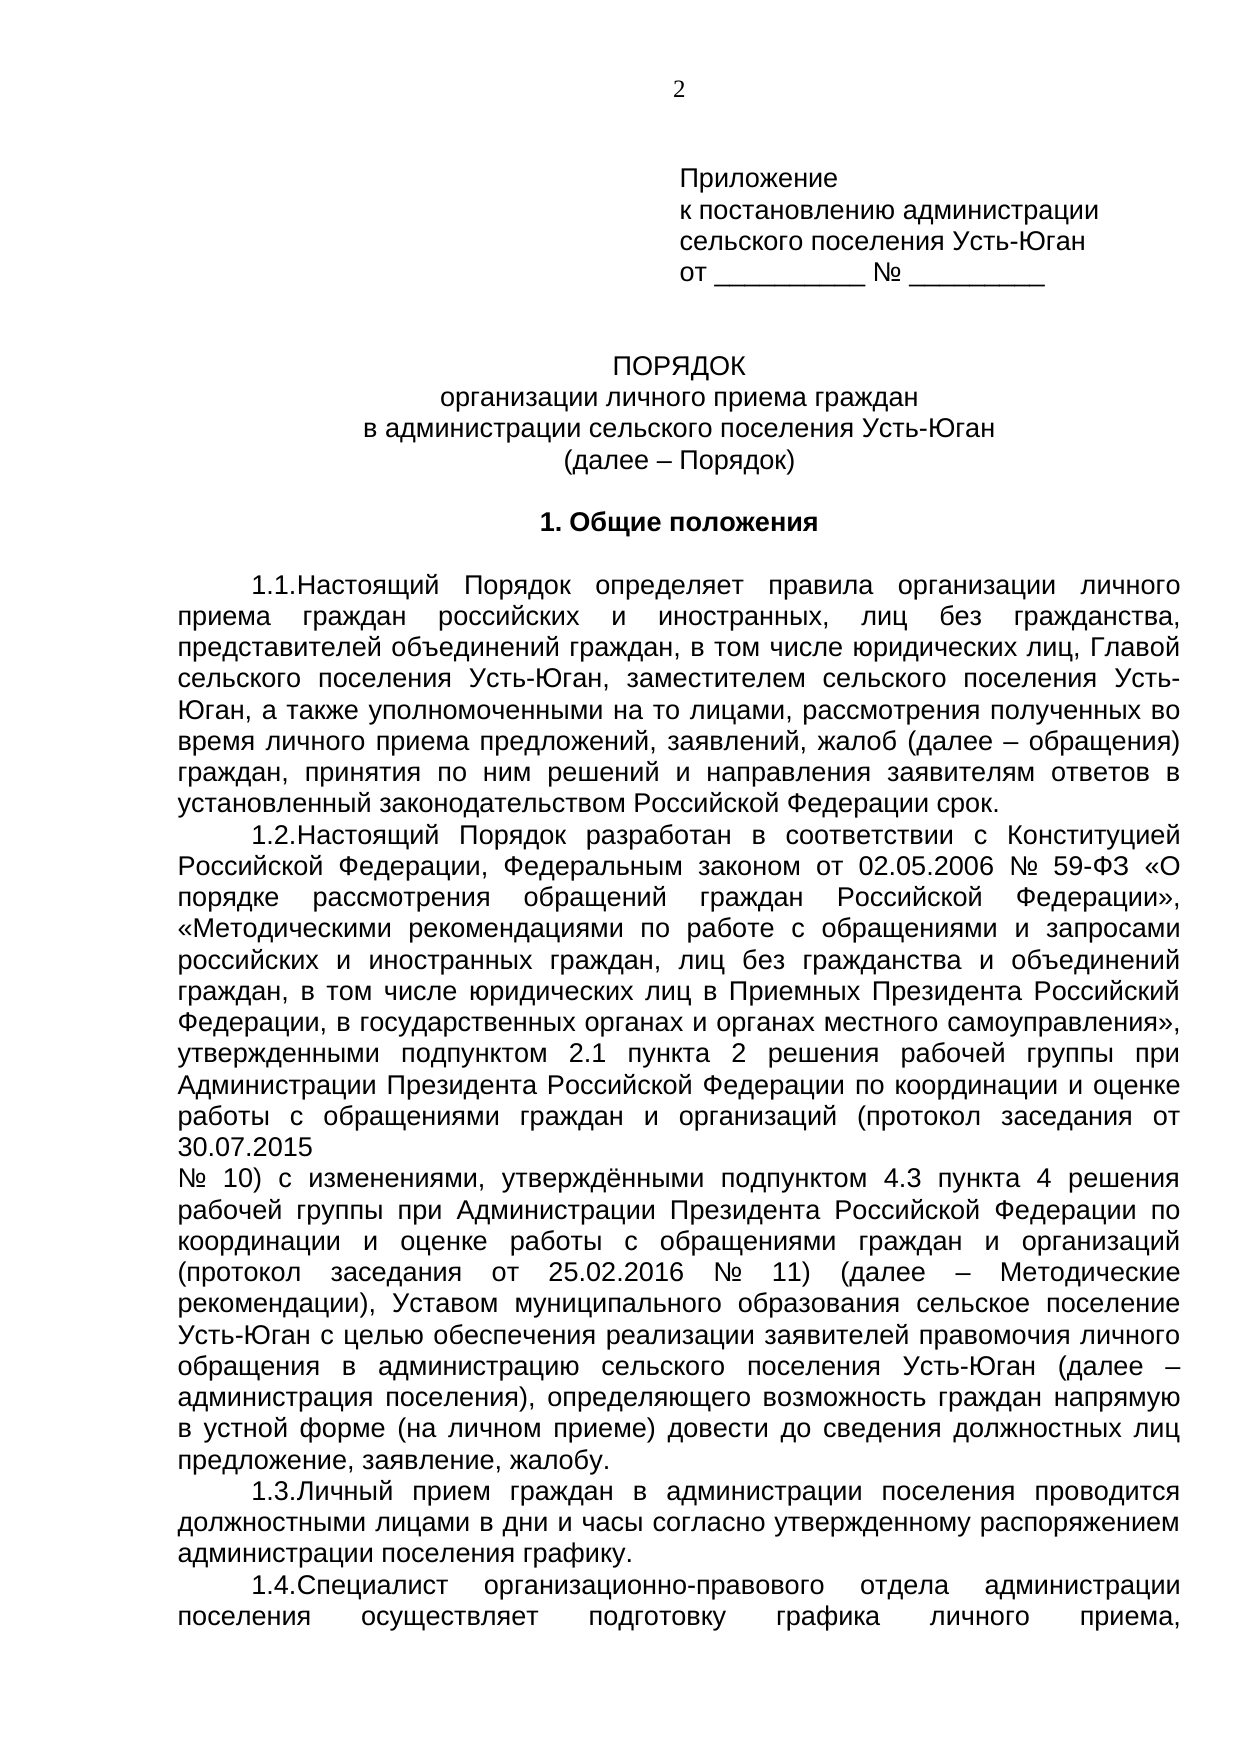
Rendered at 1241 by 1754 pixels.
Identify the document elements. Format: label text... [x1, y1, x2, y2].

list Личный прием граждан в администрации поселения проводится должностными лицами в дни и часы согласно утвержденному распоряжением администрации поселения графику. [177, 1475, 1181, 1569]
text организации личного приема граждан в администрации сельского поселения Усть-Юган [177, 381, 1181, 444]
list Настоящий Порядок определяет правила организации личного приема граждан российских и иностранных, лиц без гражданства, представителей объединений граждан, в том числе юридических лиц, Главой сельского поселения Усть-Юган, заместителем сельского поселения Усть-Юган, а также уполномоченными на то лицами, рассмотрения полученных во время личного приема предложений, заявлений, жалоб (далее – обращения) граждан, принятия по ним решений и направления заявителям ответов в установленный законодательством Российской Федерации срок. [177, 569, 1181, 819]
text (далее – Порядок) [177, 444, 1181, 475]
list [177, 1569, 1181, 1631]
text от __________ № _________ [177, 256, 1181, 287]
text сельского поселения Усть-Юган [177, 225, 1181, 256]
text ПОРЯДОК [177, 350, 1181, 381]
text Приложение [177, 162, 1181, 194]
list Настоящий Порядок разработан в соответствии с Конституцией Российской Федерации, Федеральным законом от 02.05.2006 № 59-ФЗ «О порядке рассмотрения обращений граждан Российской Федерации», «Методическими рекомендациями по работе с обращениями и запросами российских и иностранных граждан, лиц без гражданства и объединений граждан, в том числе юридических лиц в Приемных Президента Российский Федерации, в государственных органах и органах местного самоуправления», утвержденными подпунктом 2.1 пункта 2 решения рабочей группы при Администрации Президента Российской Федерации по координации и оценке работы с обращениями граждан и организаций (протокол заседания от 30.07.2015 № 10) с изменениями, утверждёнными подпунктом 4.3 пункта 4 решения рабочей группы при Администрации Президента Российской Федерации по координации и оценке работы с обращениями граждан и организаций (протокол заседания от 25.02.2016 № 11) (далее – Методические рекомендации), Уставом муниципального образования сельское поселение Усть-Юган с целью обеспечения реализации заявителей правомочия личного обращения в администрацию сельского поселения Усть-Юган (далее – администрация поселения), определяющего возможность граждан напрямую в устной форме (на личном приеме) довести до сведения должностных лиц предложение, заявление, жалобу. [177, 819, 1181, 1475]
list Общие положения [177, 506, 1181, 537]
text к постановлению администрации [177, 194, 1181, 225]
